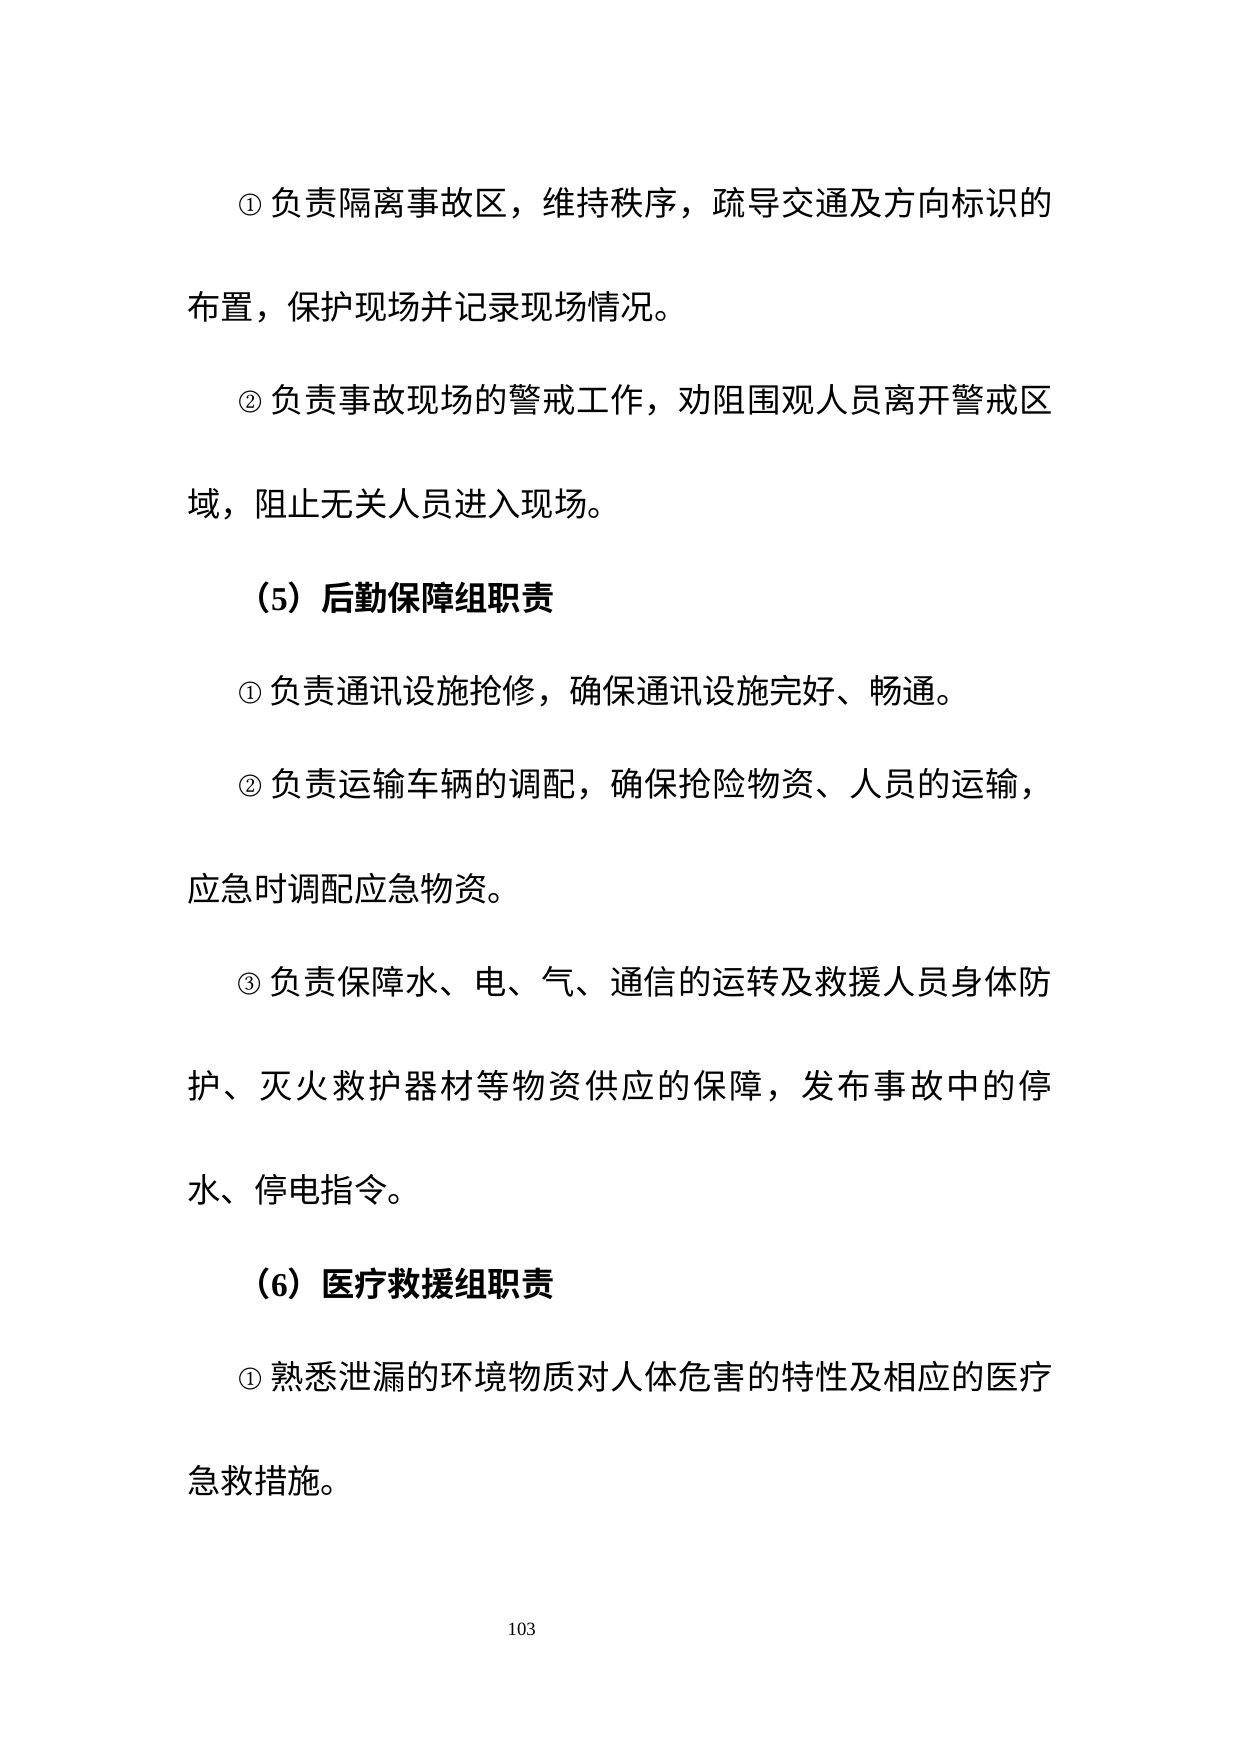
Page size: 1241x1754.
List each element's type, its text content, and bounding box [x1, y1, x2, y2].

text ③负责保障水、电、气、通信的运转及救援人员身体防护、灭火救护器材等物资供应的保障，发布事故中的停水、停电指令。 [187, 945, 1053, 1223]
text ①熟悉泄漏的环境物质对人体危害的特性及相应的医疗急救措施。 [187, 1340, 1053, 1514]
text ①负责隔离事故区，维持秩序，疏导交通及方向标识的布置，保护现场并记录现场情况。 [187, 166, 1053, 339]
text ②负责事故现场的警戒工作，劝阻围观人员离开警戒区域，阻止无关人员进入现场。 [187, 363, 1053, 537]
text ①负责通讯设施抢修，确保通讯设施完好、畅通。 [187, 654, 1053, 724]
text ②负责运输车辆的调配，确保抢险物资、人员的运输，应急时调配应急物资。 [187, 748, 1053, 921]
text （5）后勤保障组职责 [187, 561, 1053, 630]
text （6）医疗救援组职责 [187, 1247, 1053, 1316]
